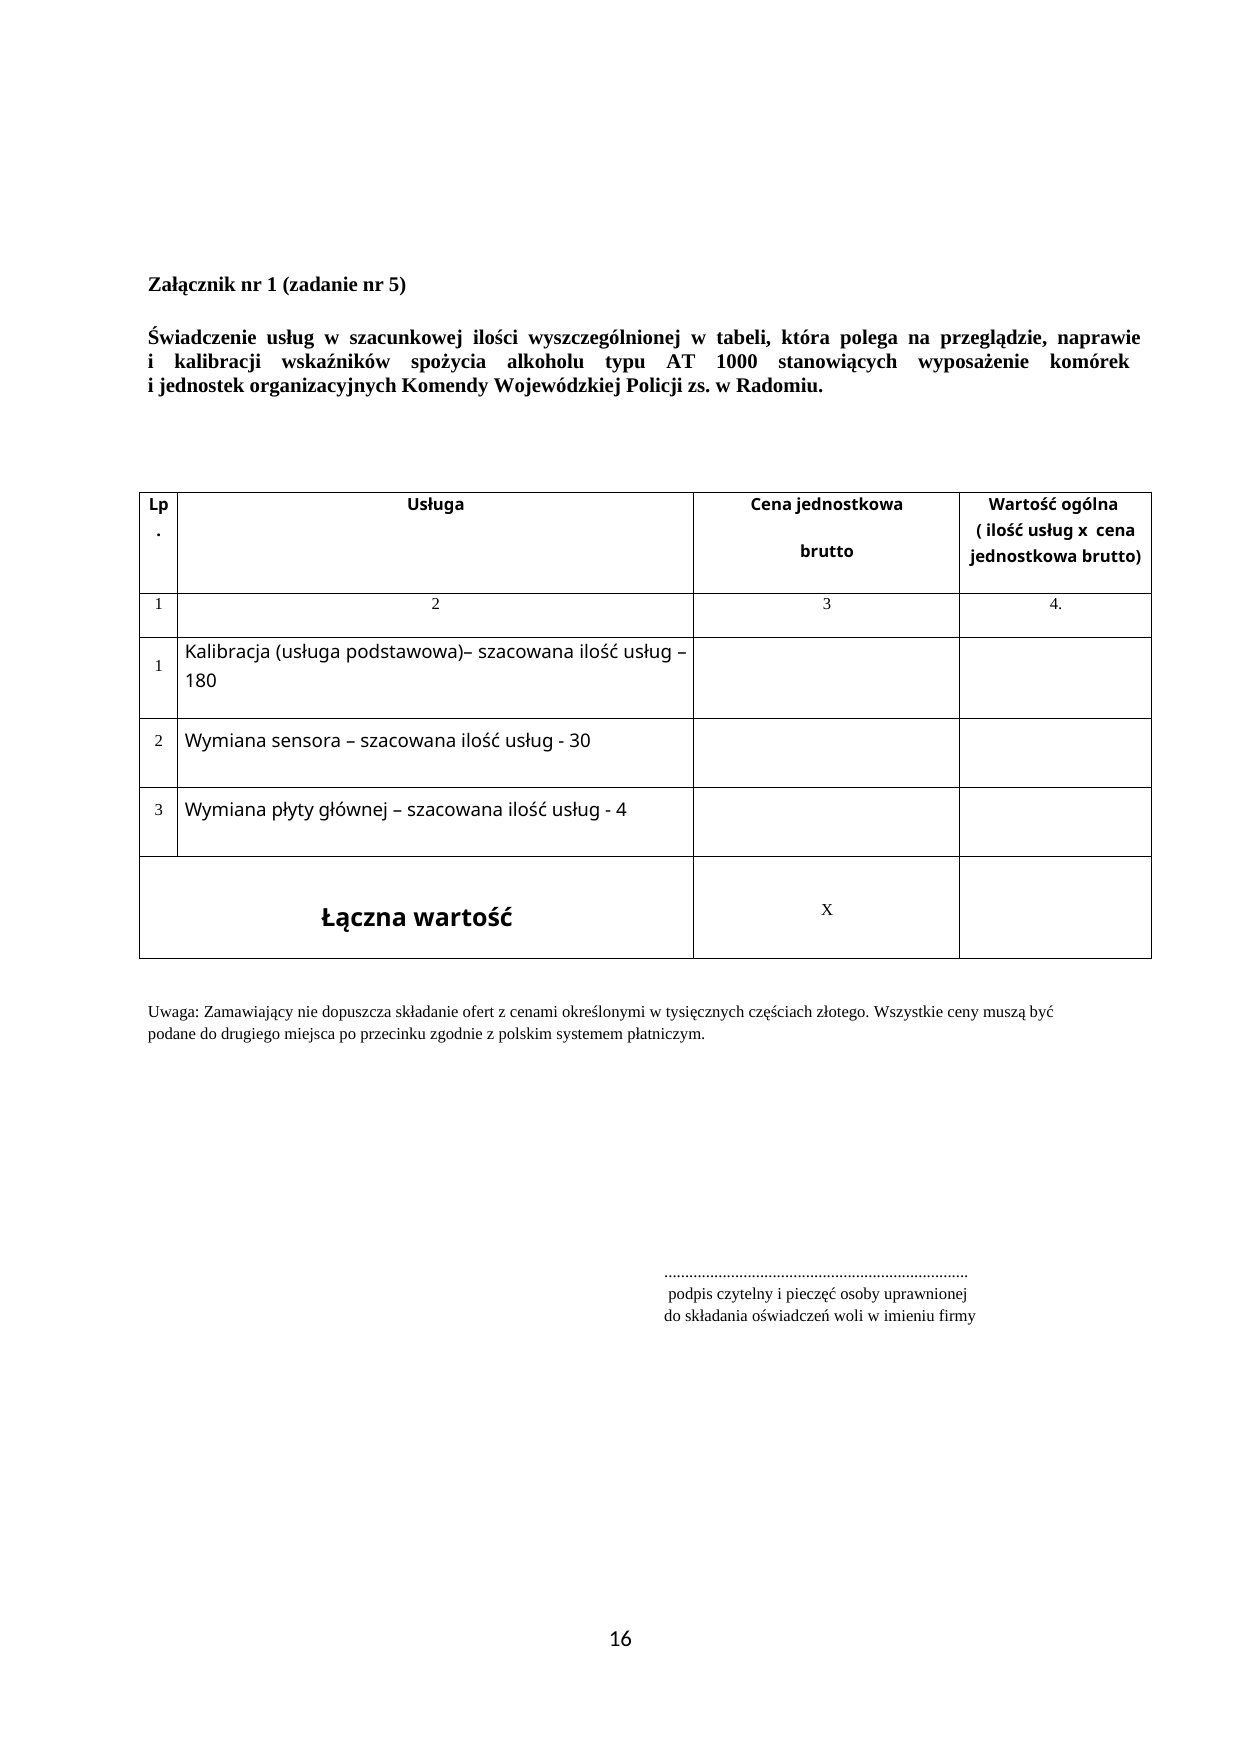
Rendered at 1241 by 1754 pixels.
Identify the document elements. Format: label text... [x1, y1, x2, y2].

text Uwaga: Zamawiający nie dopuszcza składanie ofert z cenami określonymi w tysięcznych częściach złotego. Wszystkie ceny muszą być podane do drugiego miejsca po przecinku zgodnie z polskim systemem płatniczym. [148, 1002, 1093, 1043]
table_cell Łączna wartość [140, 857, 693, 958]
table_cell X [694, 857, 959, 958]
table_cell 4. [960, 594, 1151, 637]
table_header Cena jednostkowa brutto [694, 493, 959, 592]
table_cell [960, 638, 1151, 718]
table_cell 2 [140, 719, 177, 787]
table_cell Wymiana sensora – szacowana ilość usług - 30 [178, 719, 693, 787]
table_cell Kalibracja (usługa podstawowa)– szacowana ilość usług – 180 [178, 638, 693, 718]
text Załącznik nr 1 (zadanie nr 5) [148, 272, 1093, 296]
table_header Lp. [140, 493, 177, 592]
table_header Wartość ogólna ( ilość usług x cena jednostkowa brutto) [960, 493, 1151, 592]
table_cell 3 [140, 788, 177, 856]
table_cell [694, 719, 959, 787]
table_cell [694, 788, 959, 856]
table_cell 3 [694, 594, 959, 637]
table_header Usługa [178, 493, 693, 592]
table_cell [960, 719, 1151, 787]
table_cell [960, 857, 1151, 958]
table_cell Wymiana płyty głównej – szacowana ilość usług - 4 [178, 788, 693, 856]
table_cell [960, 788, 1151, 856]
table_cell [694, 638, 959, 718]
text ......................................................................... [148, 1262, 1093, 1281]
text Świadczenie usług w szacunkowej ilości wyszczególnionej w tabeli, która polega na przeglądzie, naprawie i kalibracji wskaźników spożycia alkoholu typu AT 1000 stanowiących wyposażenie komórek i jednostek organizacyjnych Komendy Wojewódzkiej Policji zs. w Radomiu. [148, 325, 1152, 397]
text do składania oświadczeń woli w imieniu firmy [148, 1306, 1093, 1325]
table_cell 1 [140, 638, 177, 718]
text podpis czytelny i pieczęć osoby uprawnionej [148, 1283, 1093, 1303]
table_cell 2 [178, 594, 693, 637]
table_cell 1 [140, 594, 177, 637]
